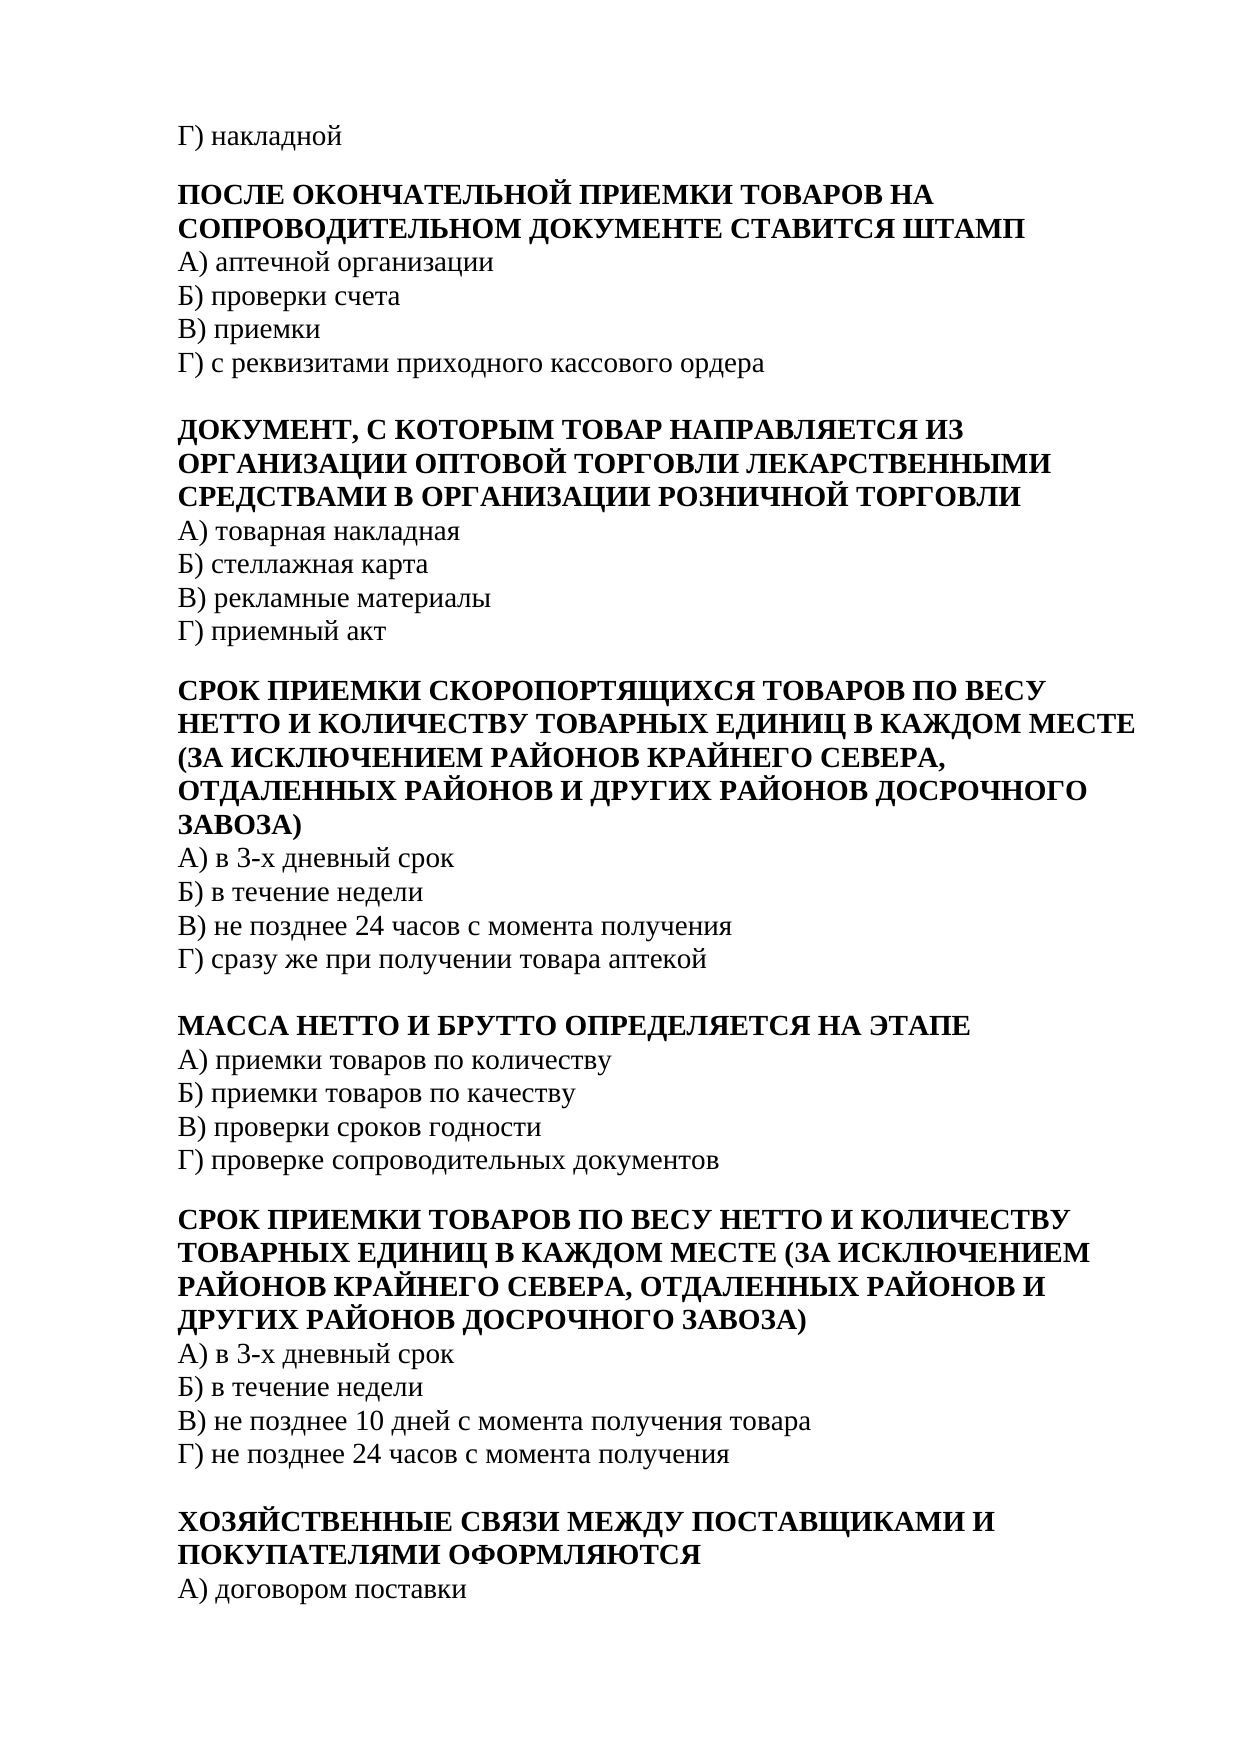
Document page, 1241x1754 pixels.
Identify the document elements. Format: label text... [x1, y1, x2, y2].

text Б) приемки товаров по качеству [177, 1075, 1152, 1109]
text Г) приемный акт [177, 613, 1152, 647]
text Б) в течение недели [177, 874, 1152, 908]
text СОПРОВОДИТЕЛЬНОМ ДОКУМЕНТЕ СТАВИТСЯ ШТАМП [177, 211, 1152, 244]
text ПОСЛЕ ОКОНЧАТЕЛЬНОЙ ПРИЕМКИ ТОВАРОВ НА [177, 177, 1152, 211]
text В) приемки [177, 312, 1152, 345]
text ДОКУМЕНТ, С КОТОРЫМ ТОВАР НАПРАВЛЯЕТСЯ ИЗ ОРГАНИЗАЦИИ ОПТОВОЙ ТОРГОВЛИ ЛЕКАРСТВЕННЫМИ СРЕДСТВАМИ В ОРГАНИЗАЦИИ РОЗНИЧНОЙ ТОРГОВЛИ [177, 412, 1152, 513]
text А) товарная накладная [177, 513, 1152, 546]
text Г) проверке сопроводительных документов [177, 1142, 1152, 1176]
text ХОЗЯЙСТВЕННЫЕ СВЯЗИ МЕЖДУ ПОСТАВЩИКАМИ И ПОКУПАТЕЛЯМИ ОФОРМЛЯЮТСЯ [177, 1504, 1152, 1571]
text Г) не позднее 24 часов с момента получения [177, 1437, 1152, 1470]
text Г) сразу же при получении товара аптекой [177, 941, 1152, 975]
text Г) накладной [177, 118, 1152, 152]
text МАССА НЕТТО И БРУТТО ОПРЕДЕЛЯЕТСЯ НА ЭТАПЕ [177, 1008, 1152, 1042]
text В) рекламные материалы [177, 580, 1152, 613]
text Б) стеллажная карта [177, 546, 1152, 580]
text СРОК ПРИЕМКИ СКОРОПОРТЯЩИХСЯ ТОВАРОВ ПО ВЕСУ НЕТТО И КОЛИЧЕСТВУ ТОВАРНЫХ ЕДИНИЦ В КАЖДОМ МЕСТЕ (ЗА ИСКЛЮЧЕНИЕМ РАЙОНОВ КРАЙНЕГО СЕВЕРА, ОТДАЛЕННЫХ РАЙОНОВ И ДРУГИХ РАЙОНОВ ДОСРОЧНОГО ЗАВОЗА) [177, 673, 1152, 841]
text Б) в течение недели [177, 1369, 1152, 1403]
text Г) с реквизитами приходного кассового ордера [177, 345, 1152, 379]
text В) не позднее 24 часов с момента получения [177, 908, 1152, 941]
text Б) проверки счета [177, 278, 1152, 312]
text А) приемки товаров по количеству [177, 1042, 1152, 1075]
text А) договором поставки [177, 1571, 1152, 1604]
text А) аптечной организации [177, 244, 1152, 278]
text В) не позднее 10 дней с момента получения товара [177, 1403, 1152, 1437]
text А) в 3-х дневный срок [177, 841, 1152, 874]
text А) в 3-х дневный срок [177, 1336, 1152, 1369]
text В) проверки сроков годности [177, 1109, 1152, 1142]
text СРОК ПРИЕМКИ ТОВАРОВ ПО ВЕСУ НЕТТО И КОЛИЧЕСТВУ ТОВАРНЫХ ЕДИНИЦ В КАЖДОМ МЕСТЕ (ЗА ИСКЛЮЧЕНИЕМ РАЙОНОВ КРАЙНЕГО СЕВЕРА, ОТДАЛЕННЫХ РАЙОНОВ И ДРУГИХ РАЙОНОВ ДОСРОЧНОГО ЗАВОЗА) [177, 1202, 1152, 1336]
